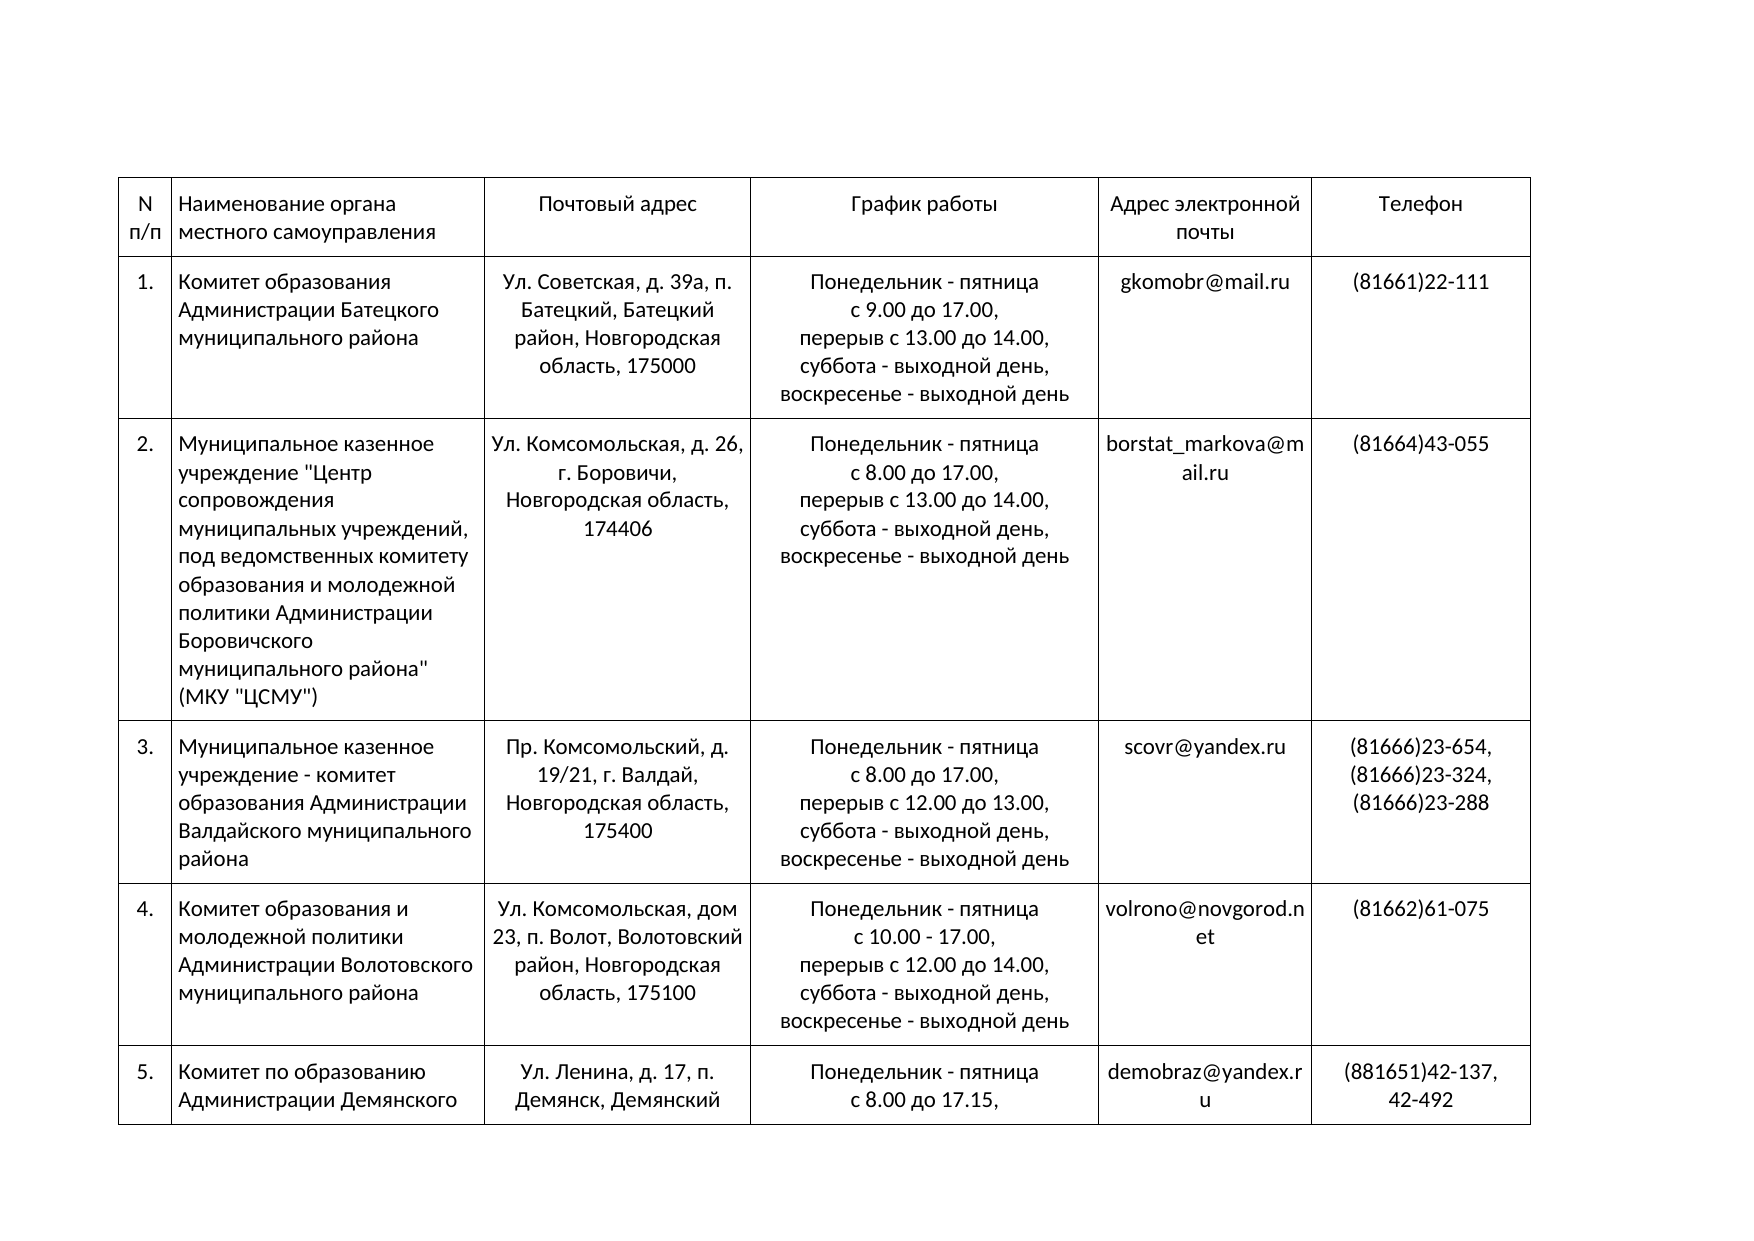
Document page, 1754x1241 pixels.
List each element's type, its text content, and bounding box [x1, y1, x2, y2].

table_cell borstat_markova@mail.ru [1099, 419, 1311, 720]
table_cell 2. [119, 419, 171, 720]
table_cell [172, 1046, 484, 1123]
table_cell Понедельник - пятница с 8.00 до 17.00, перерыв с 12.00 до 13.00, суббота - выходной день, воскресенье - выходной день [751, 721, 1098, 883]
table_cell demobraz@yandex.ru [1099, 1046, 1311, 1123]
table_cell scovr@yandex.ru [1099, 721, 1311, 883]
table_cell 3. [119, 721, 171, 883]
table_cell Понедельник - пятница с 10.00 - 17.00, перерыв с 12.00 до 14.00, суббота - выходной день, воскресенье - выходной день [751, 884, 1098, 1045]
table_cell 4. [119, 884, 171, 1045]
table_header Телефон [1312, 178, 1530, 256]
table_cell gkomobr@mail.ru [1099, 257, 1311, 418]
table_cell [751, 1046, 1098, 1123]
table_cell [1312, 1046, 1530, 1123]
table_cell Комитет образования Администрации Батецкого муниципального района [172, 257, 484, 418]
table_cell (81664)43-055 [1312, 419, 1530, 720]
table_cell (81661)22-111 [1312, 257, 1530, 418]
table_cell Ул. Комсомольская, д. 26, г. Боровичи, Новгородская область, 174406 [485, 419, 750, 720]
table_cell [485, 1046, 750, 1123]
table_cell Муниципальное казенное учреждение - комитет образования Администрации Валдайского муниципального района [172, 721, 484, 883]
table_cell Ул. Советская, д. 39а, п. Батецкий, Батецкий район, Новгородская область, 175000 [485, 257, 750, 418]
table_header N п/п [119, 178, 171, 256]
table_cell 1. [119, 257, 171, 418]
table_cell Муниципальное казенное учреждение "Центр сопровождения муниципальных учреждений, под ведомственных комитету образования и молодежной политики Администрации Боровичского муниципального района" (МКУ "ЦСМУ") [172, 419, 484, 720]
table_cell volrono@novgorod.net [1099, 884, 1311, 1045]
table_header Адрес электронной почты [1099, 178, 1311, 256]
table_cell Ул. Комсомольская, дом 23, п. Волот, Волотовский район, Новгородская область, 175100 [485, 884, 750, 1045]
table_cell (81662)61-075 [1312, 884, 1530, 1045]
table_cell Понедельник - пятница с 8.00 до 17.00, перерыв с 13.00 до 14.00, суббота - выходной день, воскресенье - выходной день [751, 419, 1098, 720]
table_header График работы [751, 178, 1098, 256]
table_cell 5. [119, 1046, 171, 1123]
table_cell Пр. Комсомольский, д. 19/21, г. Валдай, Новгородская область, 175400 [485, 721, 750, 883]
table_cell Понедельник - пятница с 9.00 до 17.00, перерыв с 13.00 до 14.00, суббота - выходной день, воскресенье - выходной день [751, 257, 1098, 418]
table_header Наименование органа местного самоуправления [172, 178, 484, 256]
table_cell (81666)23-654, (81666)23-324, (81666)23-288 [1312, 721, 1530, 883]
table_cell Комитет образования и молодежной политики Администрации Волотовского муниципального района [172, 884, 484, 1045]
table_header Почтовый адрес [485, 178, 750, 256]
